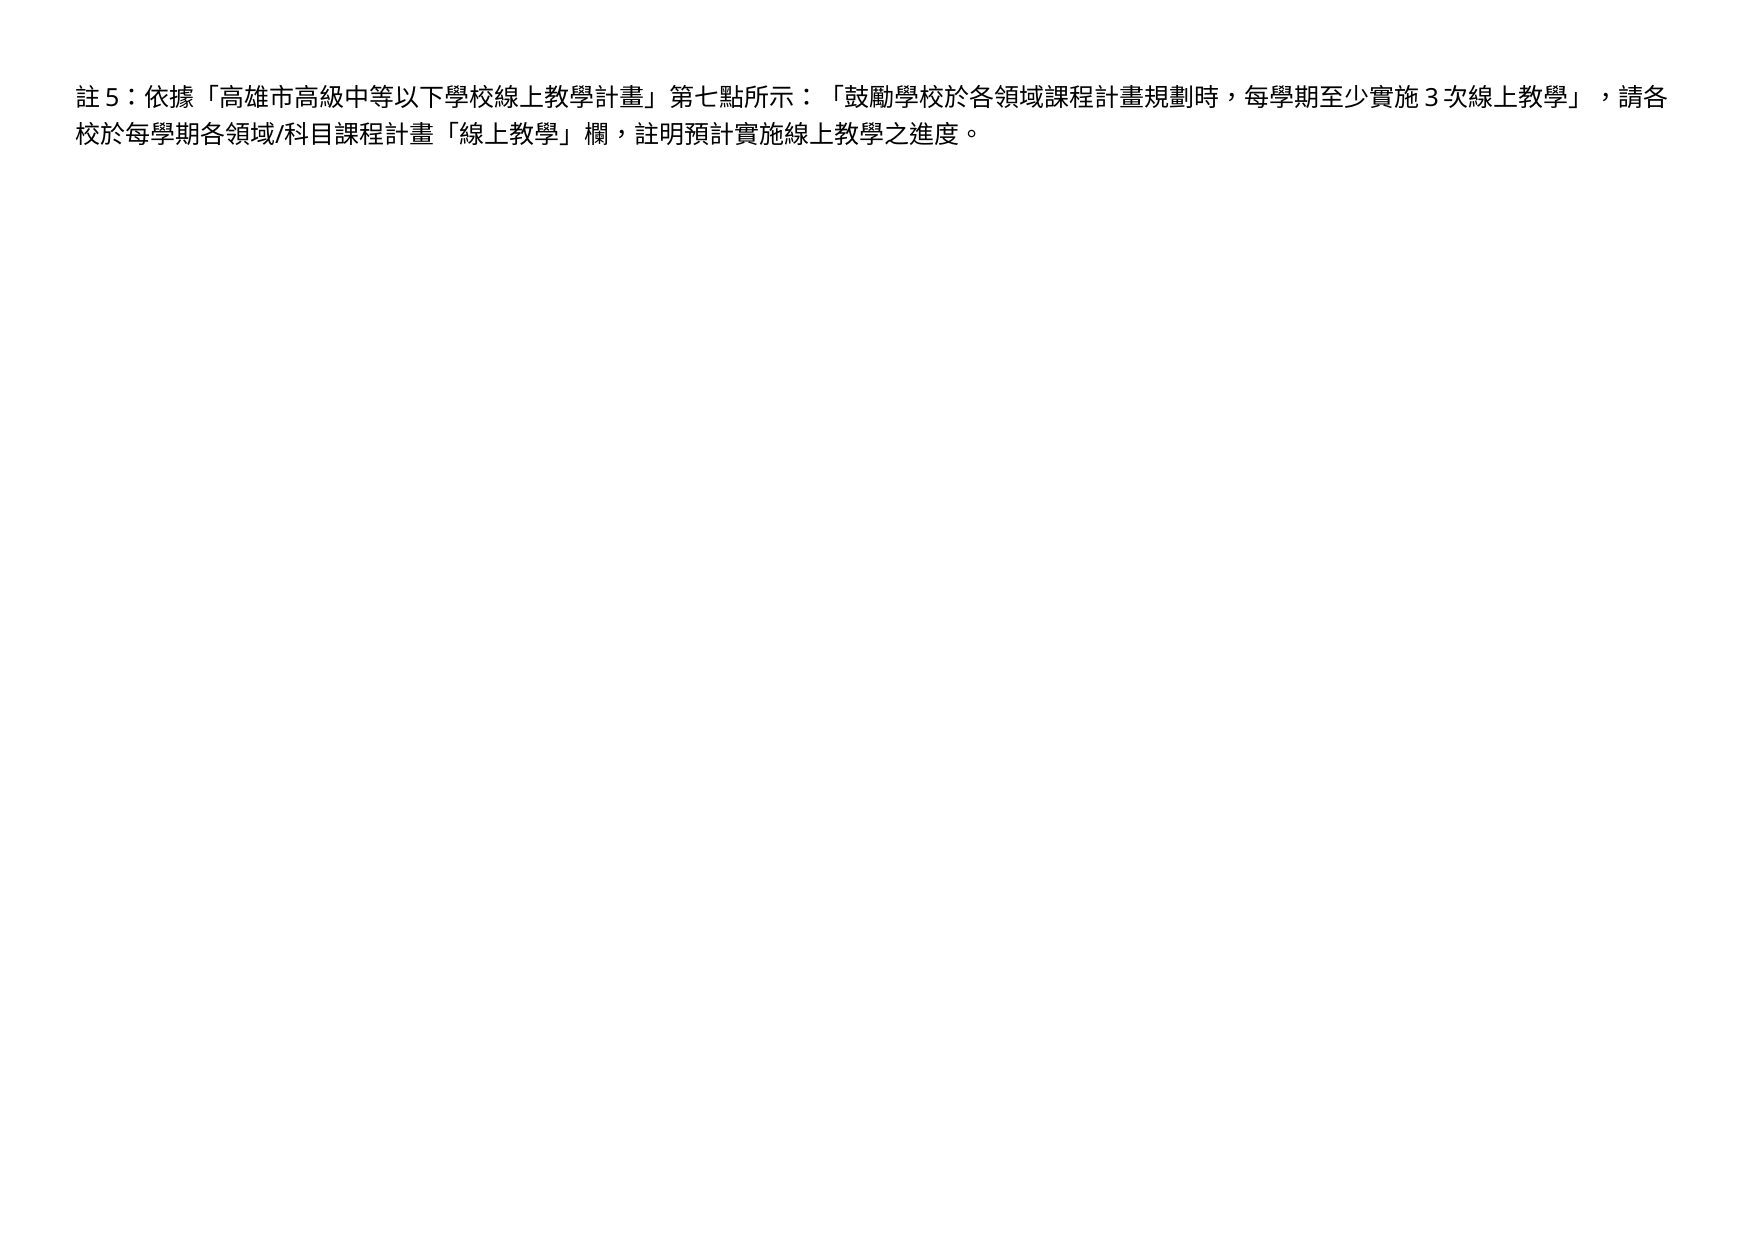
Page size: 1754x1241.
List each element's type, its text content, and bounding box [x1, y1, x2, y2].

text 註5：依據「高雄市高級中等以下學校線上教學計畫」第七點所示：「鼓勵學校於各領域課程計畫規劃時，每學期至少實施3次線上教學」，請各校於每學期各領域/科目課程計畫「線上教學」欄，註明預計實施線上教學之進度。 [75, 76, 1679, 151]
